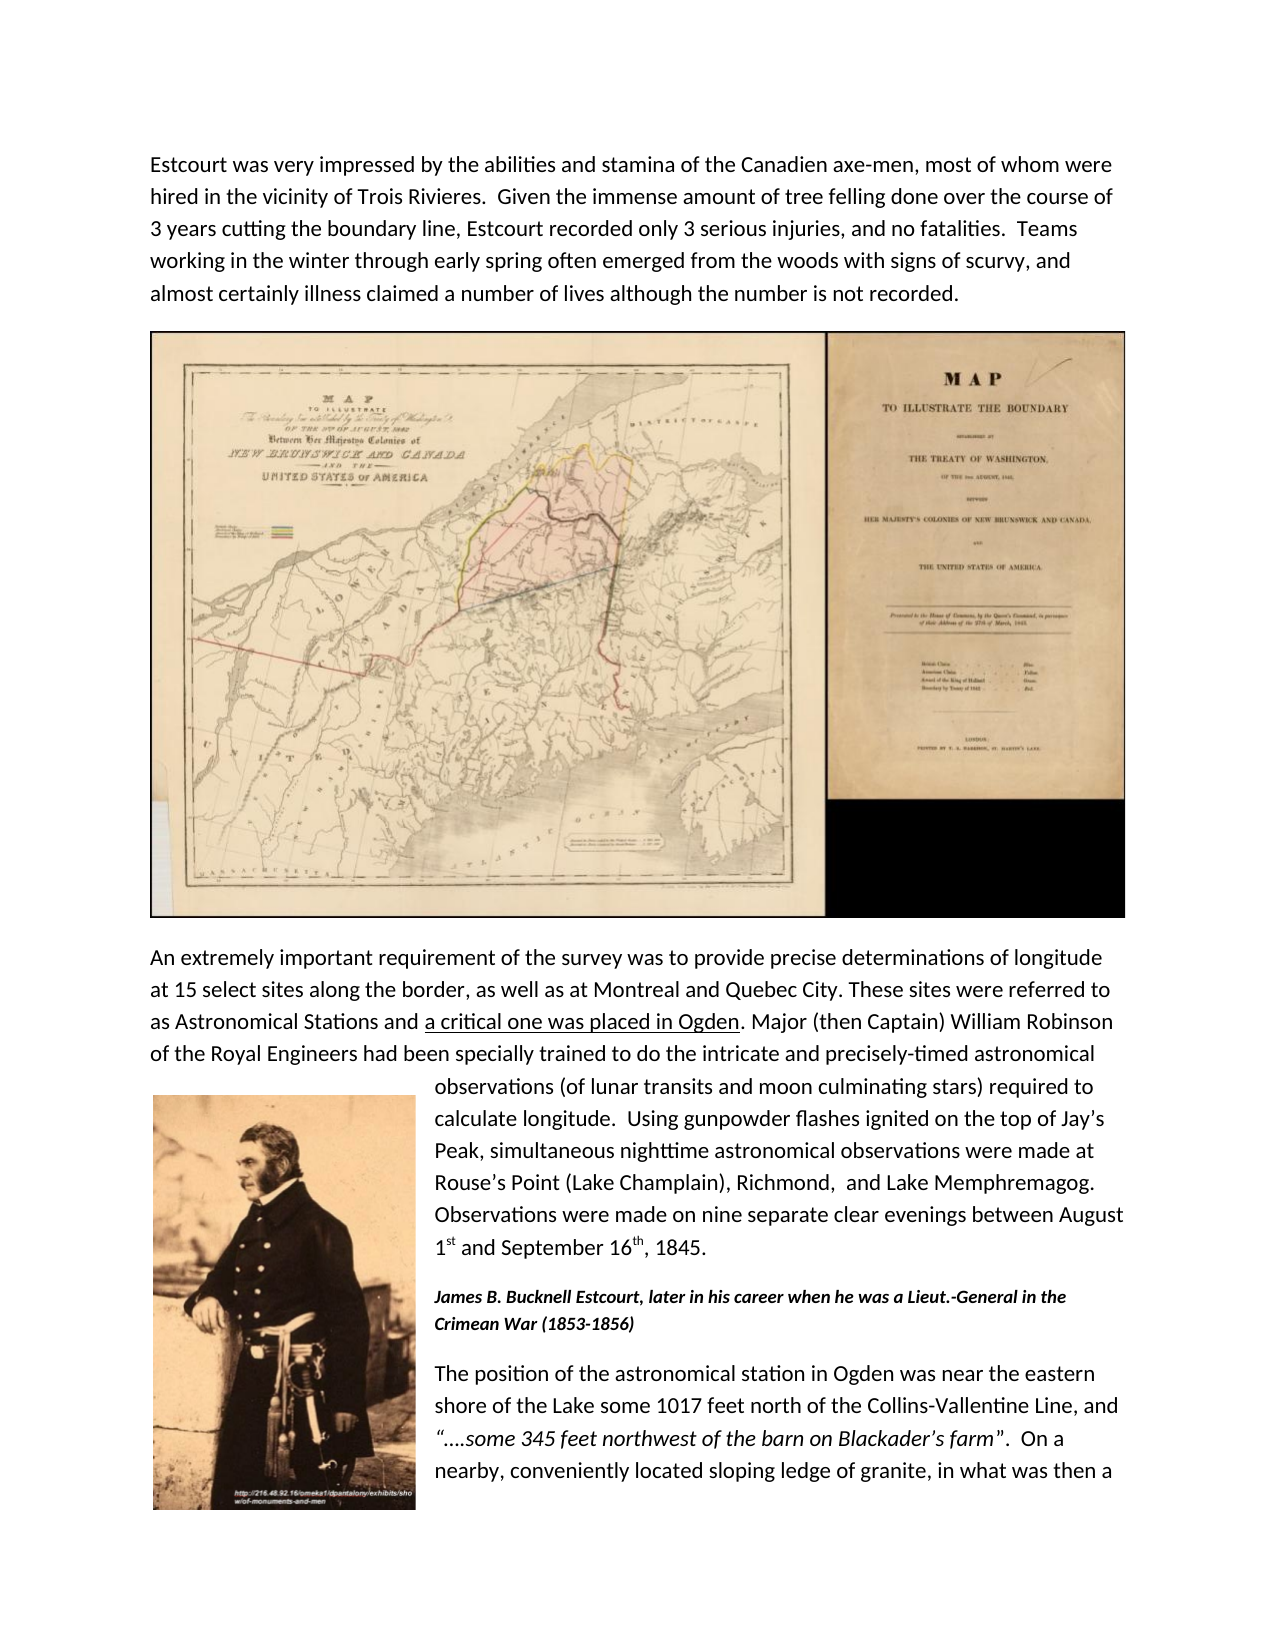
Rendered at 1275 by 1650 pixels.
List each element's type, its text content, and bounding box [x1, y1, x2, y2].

picture [150, 331, 1125, 918]
text James B. Bucknell Estcourt, later in his career when he was a Lieut.-General in the Crimean War (1853-1856) [416, 1286, 1125, 1335]
text An extremely important requirement of the survey was to provide precise determinations of longitude at 15 select sites along the border, as well as at Montreal and Quebec City. These sites were referred to as Astronomical Stations and a critical one was placed in Ogden. Major (then Captain) William Robinson of the Royal Engineers had been specially trained to do the intricate and precisely-timed astronomical observations (of lunar transits and moon culminating stars) required to calculate longitude. Using gunpowder flashes ignited on the top of Jay’s Peak, simultaneous nighttime astronomical observations were made at Rouse’s Point (Lake Champlain), Richmond, and Lake Memphremagog. Observations were made on nine separate clear evenings between August 1st and September 16th, 1845. [150, 943, 1125, 1261]
picture [153, 1095, 416, 1508]
text Estcourt was very impressed by the abilities and stamina of the Canadien axe-men, most of whom were hired in the vicinity of Trois Rivieres. Given the immense amount of tree felling done over the course of 3 years cutting the boundary line, Estcourt recorded only 3 serious injuries, and no fatalities. Teams working in the winter through early spring often emerged from the woods with signs of scurvy, and almost certainly illness claimed a number of lives although the number is not recorded. [150, 150, 1125, 307]
